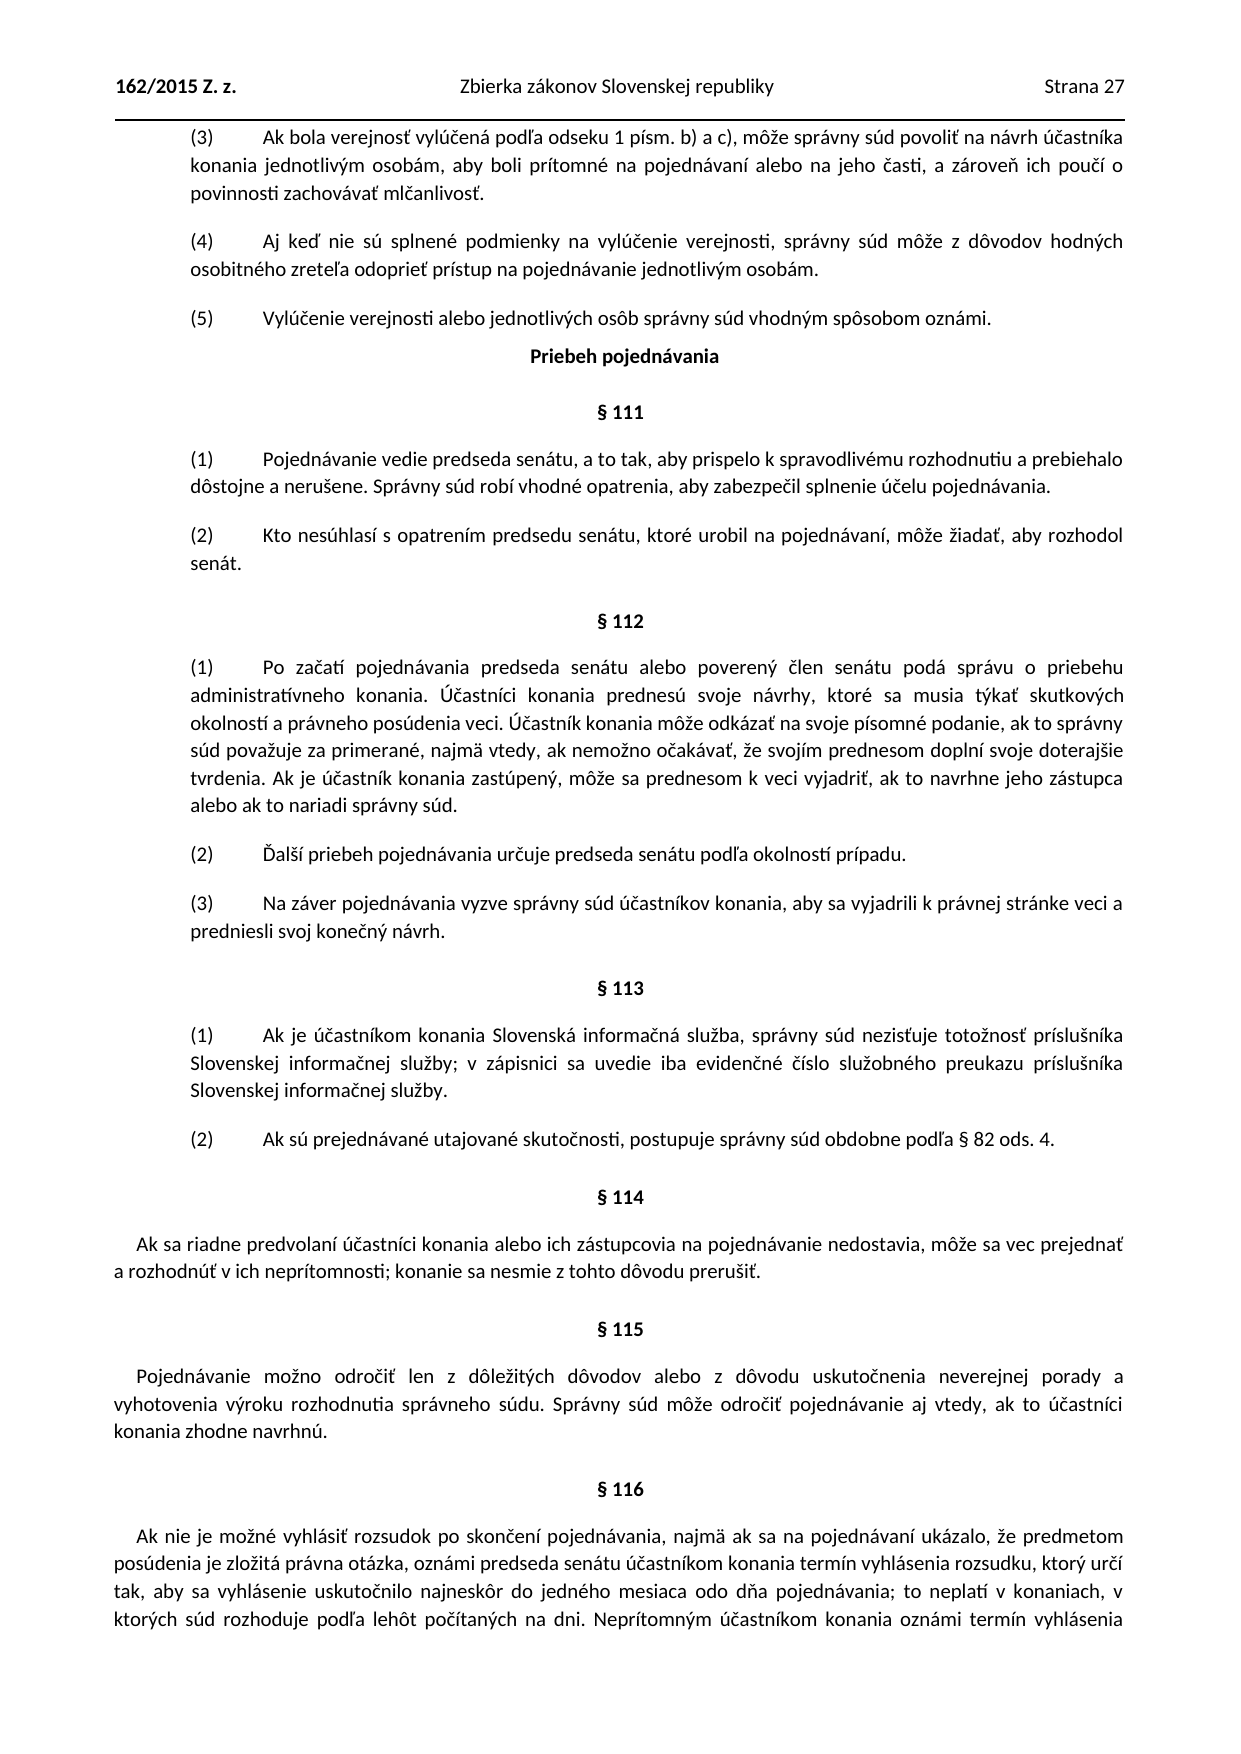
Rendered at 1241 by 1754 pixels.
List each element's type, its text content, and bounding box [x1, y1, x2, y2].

list Ak bola verejnosť vylúčená podľa odseku 1 písm. b) a c), môže správny súd povoliť na návrh účastníka konania jednotlivým osobám, aby boli prítomné na pojednávaní alebo na jeho časti, a zároveň ich poučí o povinnosti zachovávať mlčanlivosť. [190, 101, 1125, 205]
text § 113 [124, 976, 1116, 1001]
list Pojednávanie vedie predseda senátu, a to tak, aby prispelo k spravodlivému rozhodnutiu a prebiehalo dôstojne a nerušene. Správny súd robí vhodné opatrenia, aby zabezpečil splnenie účelu pojednávania. [190, 446, 1125, 499]
text Pojednávanie možno odročiť len z dôležitých dôvodov alebo z dôvodu uskutočnenia neverejnej porady a vyhotovenia výroku rozhodnutia správneho súdu. Správny súd môže odročiť pojednávanie aj vtedy, ak to účastníci konania zhodne navrhnú. [113, 1363, 1125, 1444]
list Po začatí pojednávania predseda senátu alebo poverený člen senátu podá správu o priebehu administratívneho konania. Účastníci konania prednesú svoje návrhy, ktoré sa musia týkať skutkových okolností a právneho posúdenia veci. Účastník konania môže odkázať na svoje písomné podanie, ak to správny súd považuje za primerané, najmä vtedy, ak nemožno očakávať, že svojím prednesom doplní svoje doterajšie tvrdenia. Ak je účastník konania zastúpený, môže sa prednesom k veci vyjadriť, ak to navrhne jeho zástupca alebo ak to nariadi správny súd. [190, 654, 1125, 818]
list Na záver pojednávania vyzve správny súd účastníkov konania, aby sa vyjadrili k právnej stránke veci a predniesli svoj konečný návrh. [190, 890, 1125, 943]
list Ak sú prejednávané utajované skutočnosti, postupuje správny súd obdobne podľa § 82 ods. 4. [190, 1126, 1125, 1152]
text § 115 [124, 1316, 1116, 1342]
text § 111 [124, 399, 1116, 425]
text § 116 [124, 1476, 1116, 1502]
list Kto nesúhlasí s opatrením predsedu senátu, ktoré urobil na pojednávaní, môže žiadať, aby rozhodol senát. [190, 522, 1125, 575]
text § 112 [124, 608, 1116, 633]
list Ak je účastníkom konania Slovenská informačná služba, správny súd nezisťuje totožnosť príslušníka Slovenskej informačnej služby; v zápisnici sa uvedie iba evidenčné číslo služobného preukazu príslušníka Slovenskej informačnej služby. [190, 1022, 1125, 1103]
list Aj keď nie sú splnené podmienky na vylúčenie verejnosti, správny súd môže z dôvodov hodných osobitného zreteľa odoprieť prístup na pojednávanie jednotlivým osobám. [190, 228, 1125, 282]
text Priebeh pojednávania [124, 343, 1125, 369]
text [113, 1523, 1125, 1631]
text Ak sa riadne predvolaní účastníci konania alebo ich zástupcovia na pojednávanie nedostavia, môže sa vec prejednať a rozhodnúť v ich neprítomnosti; konanie sa nesmie z tohto dôvodu prerušiť. [113, 1231, 1125, 1284]
text § 114 [124, 1184, 1116, 1209]
list Vylúčenie verejnosti alebo jednotlivých osôb správny súd vhodným spôsobom oznámi. [190, 305, 1125, 330]
list Ďalší priebeh pojednávania určuje predseda senátu podľa okolností prípadu. [190, 841, 1125, 867]
